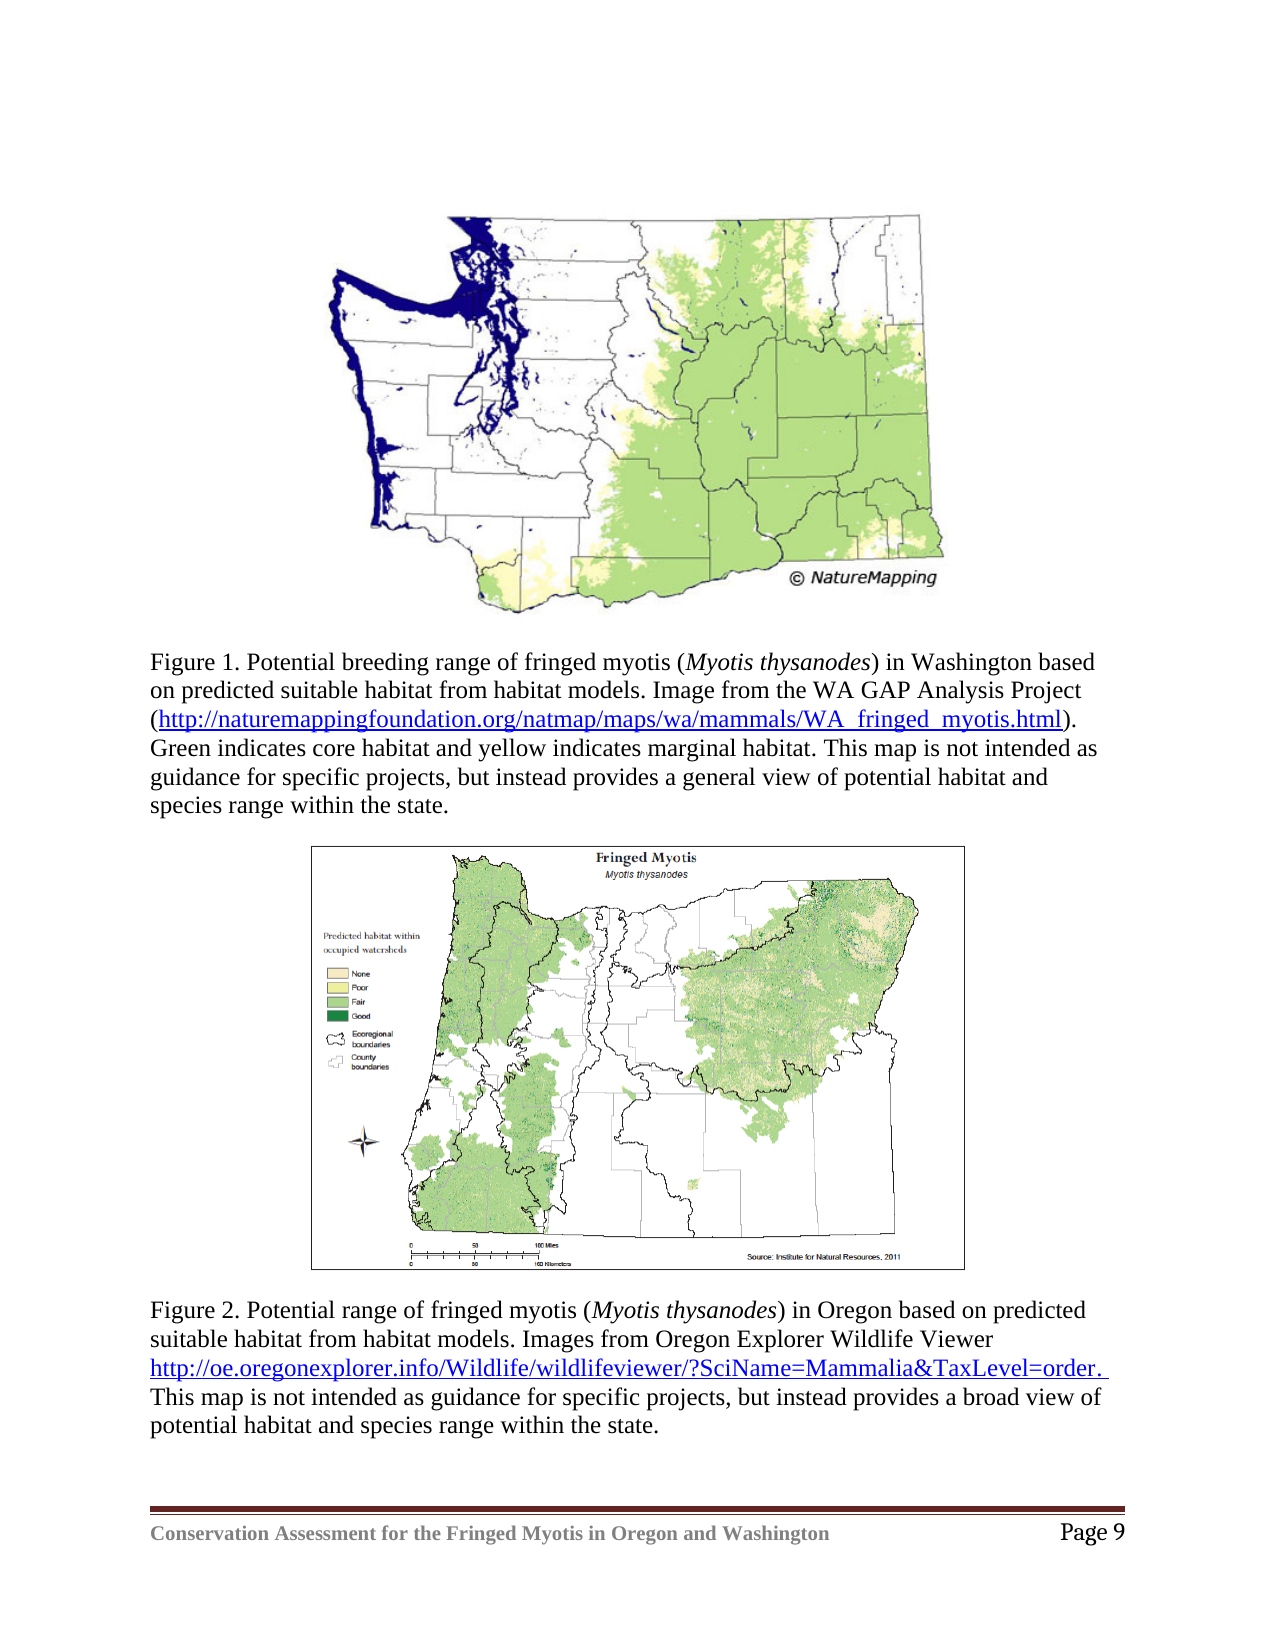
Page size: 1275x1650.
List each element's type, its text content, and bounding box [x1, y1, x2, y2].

text Figure 1. Potential breeding range of fringed myotis (Myotis thysanodes) in Washington based on predicted suitable habitat from habitat models. Image from the WA GAP Analysis Project (http://naturemappingfoundation.org/natmap/maps/wa/mammals/WA_fringed_myotis.html). Green indicates core habitat and yellow indicates marginal habitat. This map is not intended as guidance for specific projects, but instead provides a general view of potential habitat and species range within the state. [150, 647, 1125, 819]
picture [323, 207, 952, 619]
text Figure 2. Potential range of fringed myotis (Myotis thysanodes) in Oregon based on predicted suitable habitat from habitat models. Images from Oregon Explorer Wildlife Viewer http://oe.oregonexplorer.info/Wildlife/wildlifeviewer/?SciName=Mammalia&TaxLevel=order. This map is not intended as guidance for specific projects, but instead provides a broad view of potential habitat and species range within the state. [150, 1296, 1125, 1439]
